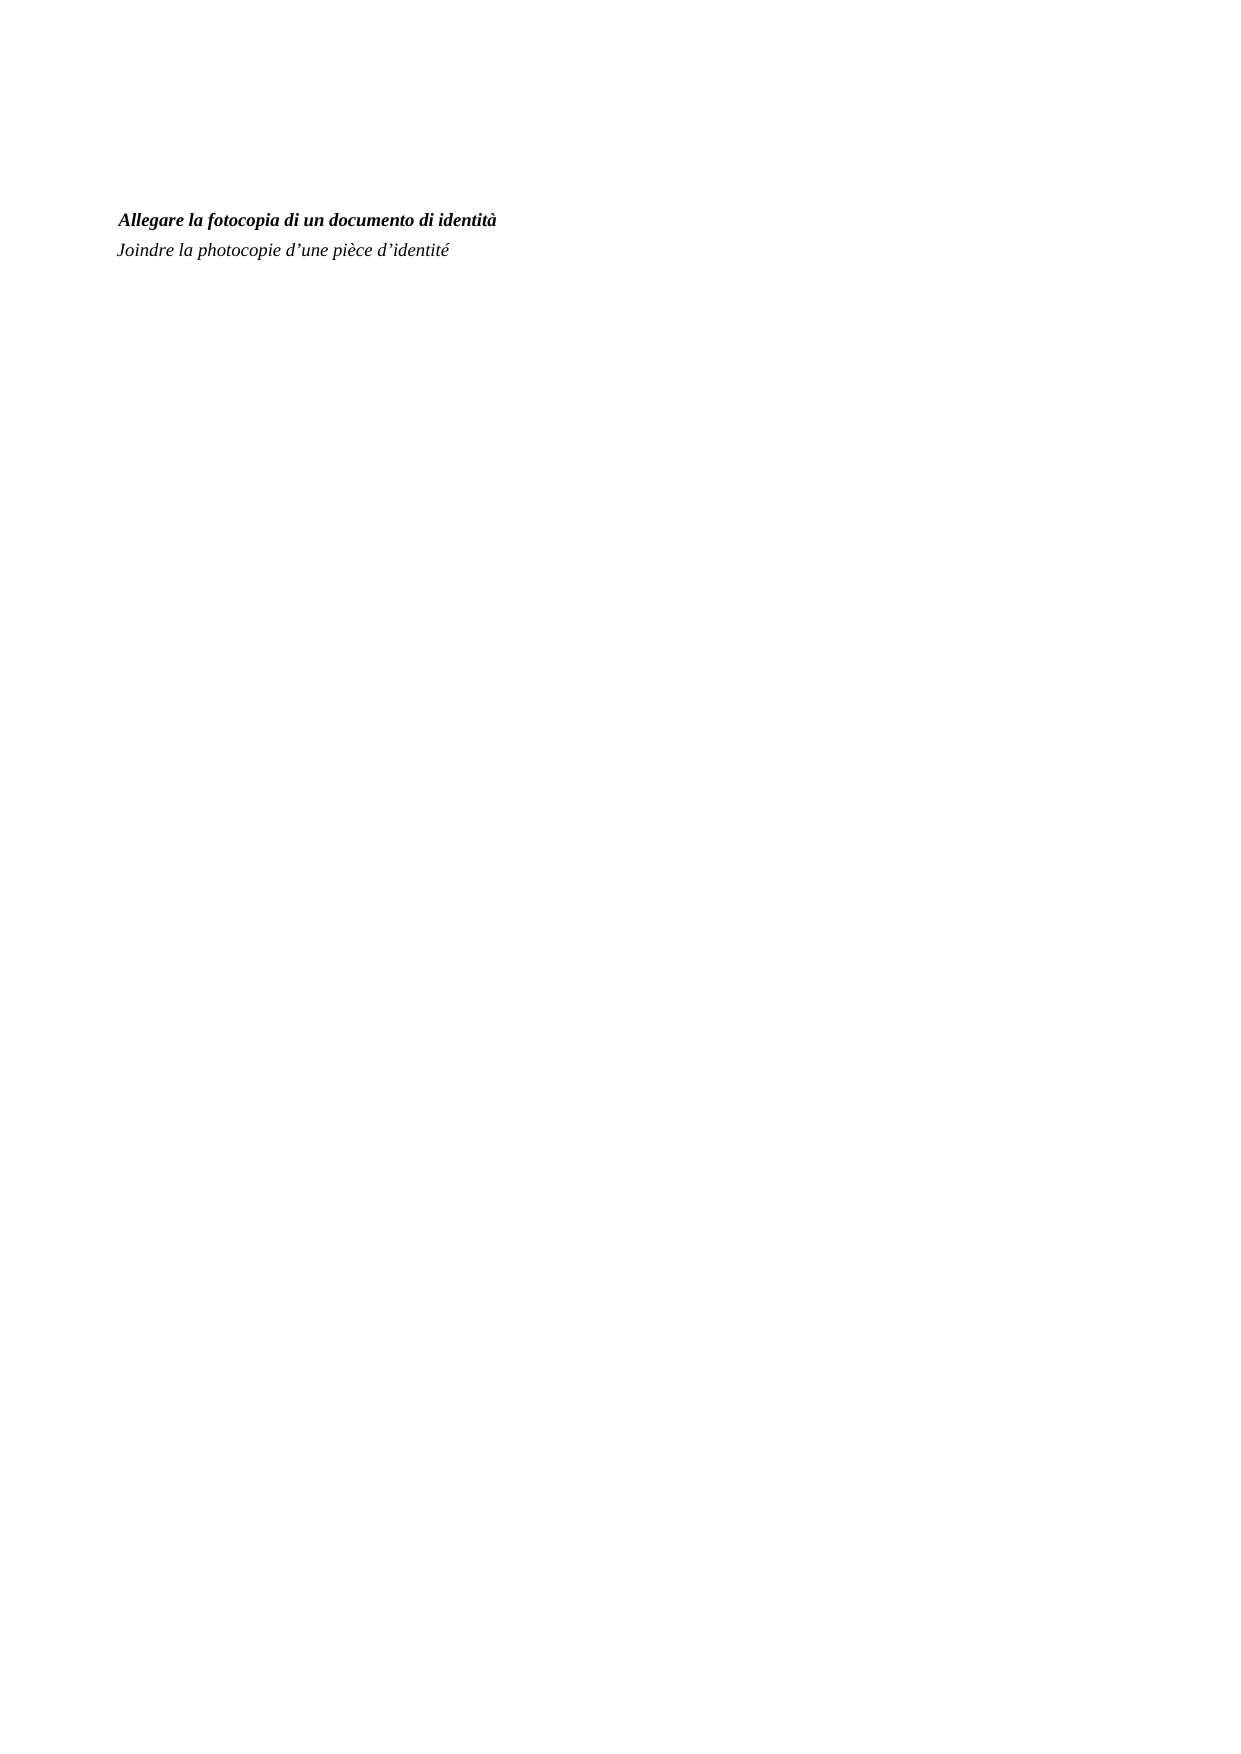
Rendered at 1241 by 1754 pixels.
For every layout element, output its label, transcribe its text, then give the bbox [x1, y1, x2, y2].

text Joindre la photocopie d’une pièce d’identité [117, 239, 1063, 261]
text Allegare la fotocopia di un documento di identità [118, 209, 1063, 230]
